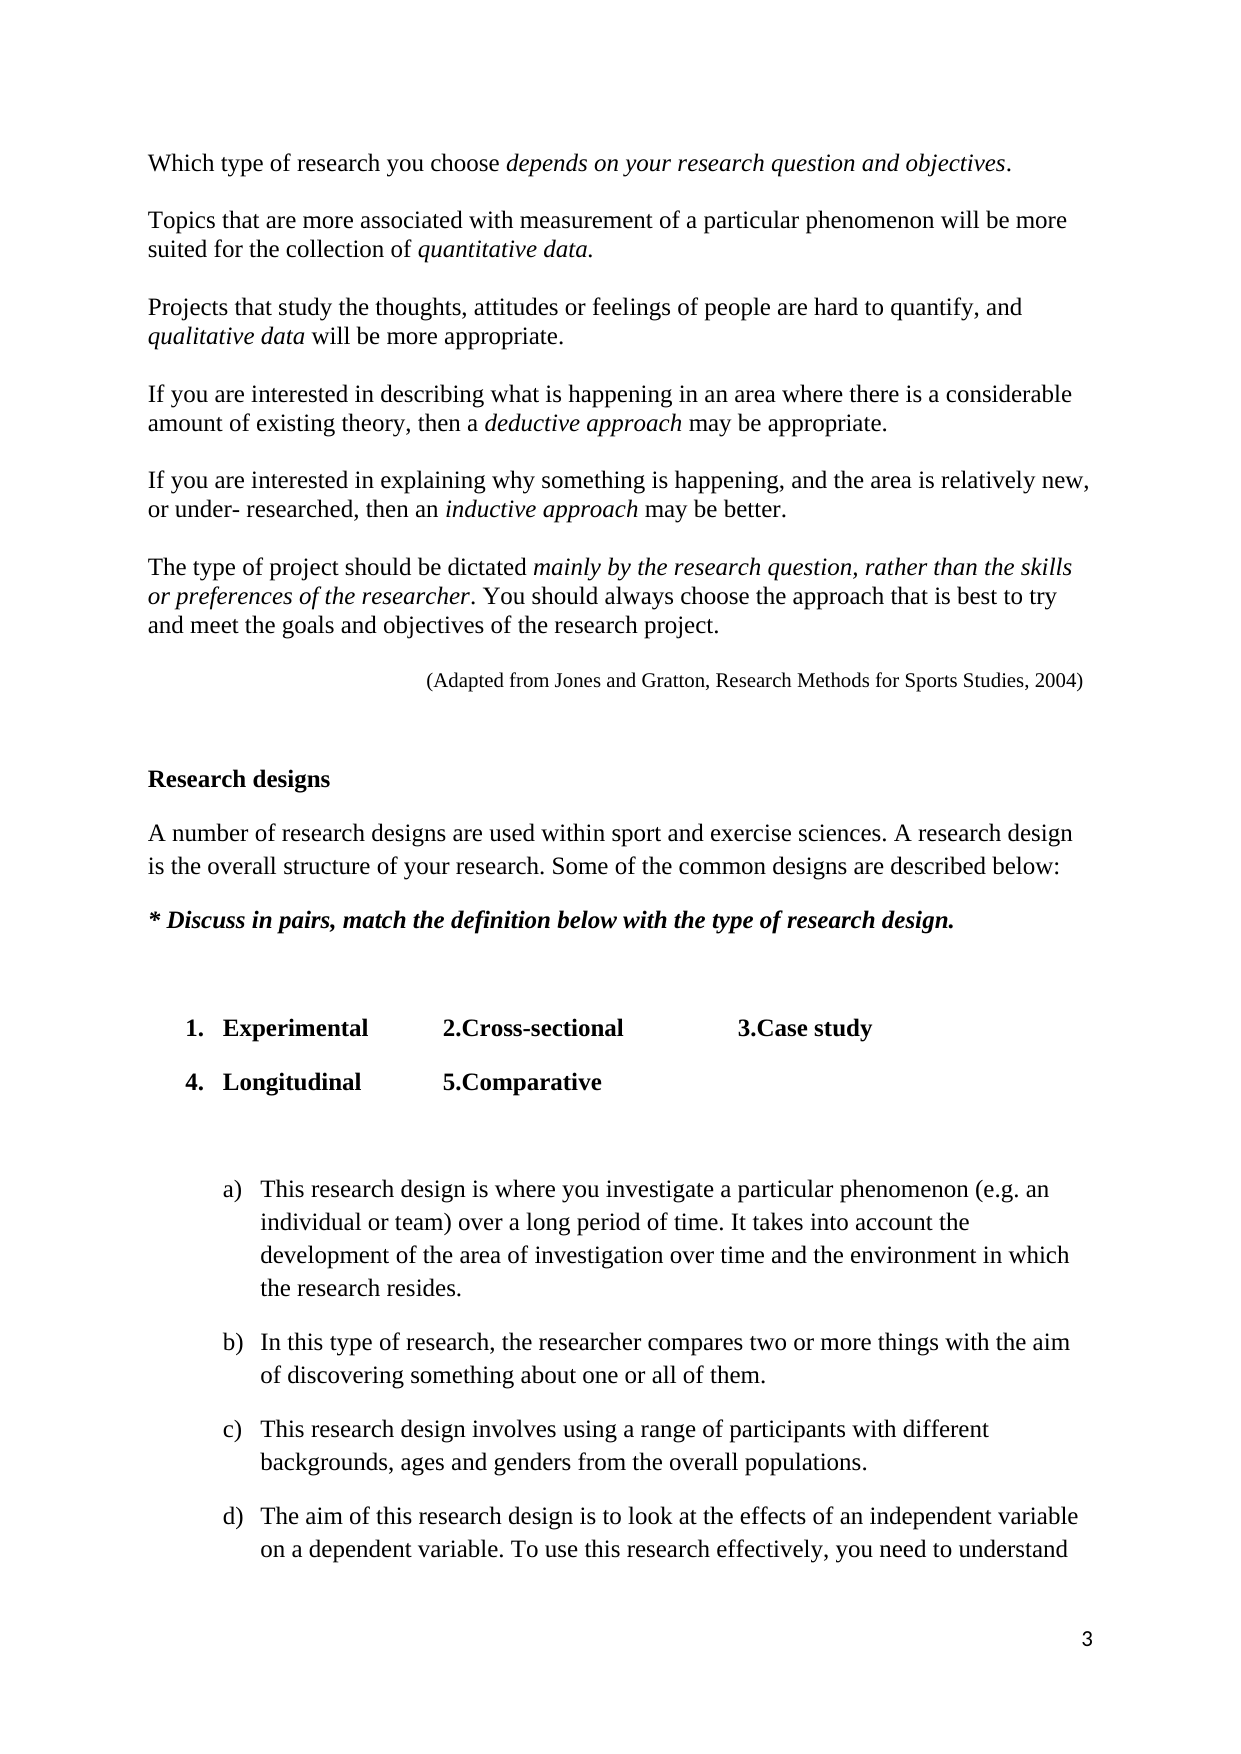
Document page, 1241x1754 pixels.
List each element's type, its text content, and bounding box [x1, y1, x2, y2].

text Projects that study the thoughts, attitudes or feelings of people are hard to quantify, and qualitative data will be more appropriate. [148, 292, 1093, 350]
text If you are interested in explaining why something is happening, and the area is relatively new, or under- researched, then an inductive approach may be better. [148, 466, 1093, 523]
list This research design involves using a range of participants with different backgrounds, ages and genders from the overall populations. [223, 1414, 1093, 1476]
text The type of project should be dictated mainly by the research question, rather than the skills or preferences of the researcher. You should always choose the approach that is best to try and meet the goals and objectives of the research project. [148, 552, 1093, 638]
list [223, 1501, 1093, 1563]
text (Adapted from Jones and Gratton, Research Methods for Sports Studies, 2004) [369, 668, 1093, 692]
text Research designs [148, 764, 1093, 793]
text * Discuss in pairs, match the definition below with the type of research design. [148, 905, 1093, 934]
text Topics that are more associated with measurement of a particular phenomenon will be more suited for the collection of quantitative data. [148, 206, 1093, 263]
list Longitudinal 5.Comparative [185, 1067, 1093, 1096]
text A number of research designs are used within sport and exercise sciences. A research design is the overall structure of your research. Some of the common designs are described below: [148, 818, 1093, 880]
list This research design is where you investigate a particular phenomenon (e.g. an individual or team) over a long period of time. It takes into account the development of the area of investigation over time and the environment in which the research resides. [223, 1174, 1093, 1302]
list In this type of research, the researcher compares two or more things with the aim of discovering something about one or all of them. [223, 1327, 1093, 1389]
text Which type of research you choose depends on your research question and objectives. [148, 148, 1093, 176]
list Experimental 2.Cross-sectional 3.Case study [185, 1013, 1093, 1042]
text If you are interested in describing what is happening in an area where there is a considerable amount of existing theory, then a deductive approach may be appropriate. [148, 379, 1093, 436]
